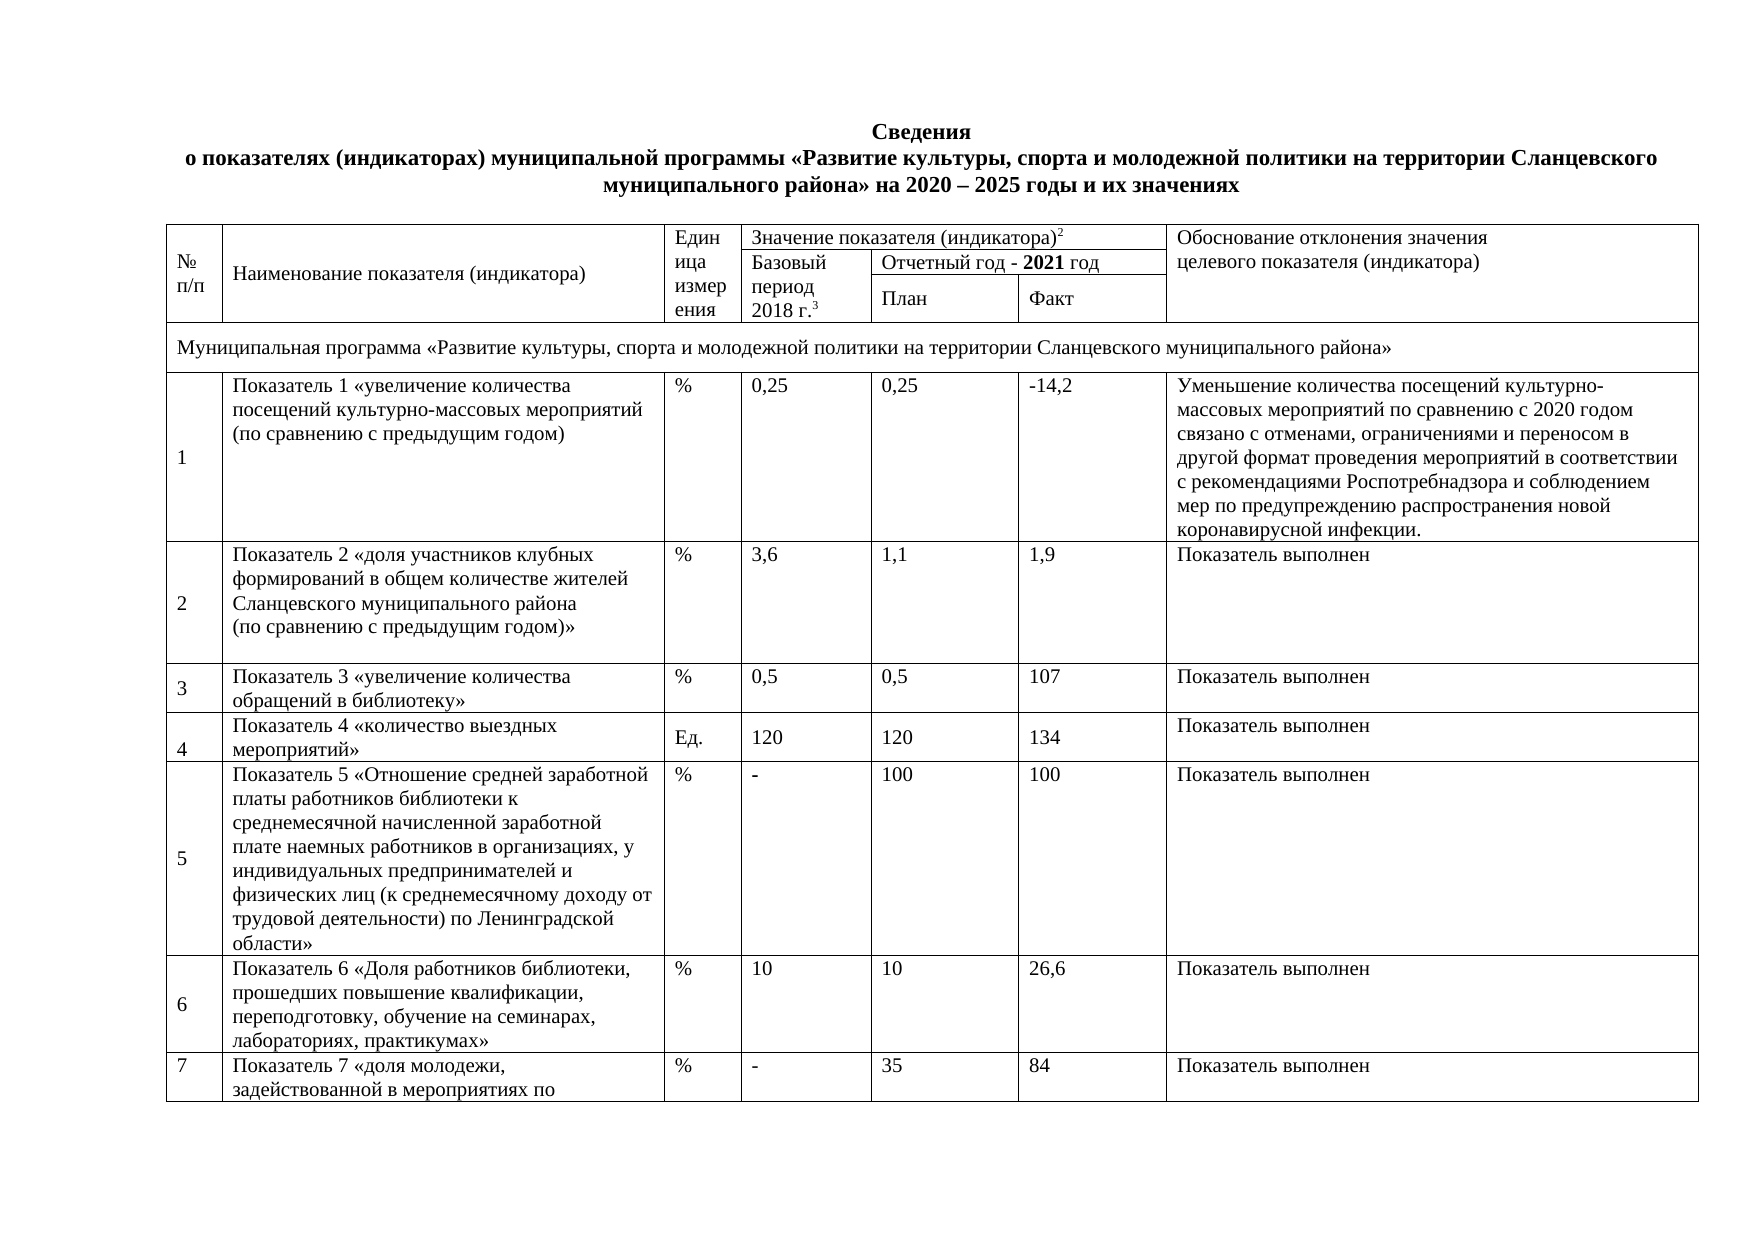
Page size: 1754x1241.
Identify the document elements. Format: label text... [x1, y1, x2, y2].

table_cell Факт [1019, 275, 1166, 322]
table_cell Показатель выполнен [1167, 1053, 1698, 1101]
table_cell 10 [742, 956, 871, 1052]
table_cell % [665, 373, 741, 541]
table_cell Показатель выполнен [1167, 542, 1698, 663]
table_cell Показатель выполнен [1167, 664, 1698, 712]
table_cell 1,1 [872, 542, 1018, 663]
table_cell % [665, 1053, 741, 1101]
text о показателях (индикаторах) муниципальной программы «Развитие культуры, спорта и молодежной политики на территории Сланцевского муниципального района» на 2020 – 2025 годы и их значениях [177, 144, 1665, 197]
table_cell 107 [1019, 664, 1166, 712]
table_cell 0,5 [872, 664, 1018, 712]
table_cell Показатель 3 «увеличение количества обращений в библиотеку» [223, 664, 664, 712]
table_cell Показатель 2 «доля участников клубных формирований в общем количестве жителей Сланцевского муниципального района (по сравнению с предыдущим годом)» [223, 542, 664, 663]
table_cell 0,5 [742, 664, 871, 712]
table_cell 2 [167, 542, 222, 663]
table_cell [223, 1053, 664, 1101]
table_cell 84 [1019, 1053, 1166, 1101]
table_cell % [665, 542, 741, 663]
table_header Единица измерения [665, 225, 741, 322]
table_header № п/п [167, 225, 222, 322]
table_cell -14,2 [1019, 373, 1166, 541]
table_cell Показатель выполнен [1167, 713, 1698, 761]
table_cell 1,9 [1019, 542, 1166, 663]
table_cell - [742, 1053, 871, 1101]
table_cell 0,25 [872, 373, 1018, 541]
table_cell Показатель выполнен [1167, 762, 1698, 954]
table_cell Показатель 6 «Доля работников библиотеки, прошедших повышение квалификации, переподготовку, обучение на семинарах, лабораториях, практикумах» [223, 956, 664, 1052]
table_cell 5 [167, 762, 222, 954]
table_cell 26,6 [1019, 956, 1166, 1052]
table_cell Показатель 1 «увеличение количества посещений культурно-массовых мероприятий (по сравнению с предыдущим годом) [223, 373, 664, 541]
table_cell 3,6 [742, 542, 871, 663]
table_cell Отчетный год - 2021 год [872, 250, 1166, 274]
table_cell Уменьшение количества посещений культурно-массовых мероприятий по сравнению с 2020 годом связано с отменами, ограничениями и переносом в другой формат проведения мероприятий в соответствии с рекомендациями Роспотребнадзора и соблюдением мер по предупреждению распространения новой коронавирусной инфекции. [1167, 373, 1698, 541]
table_cell - [742, 762, 871, 954]
table_cell 120 [742, 713, 871, 761]
table_header Значение показателя (индикатора)2 [742, 225, 1166, 249]
text Сведения [177, 118, 1665, 144]
table_cell Показатель 4 «количество выездных мероприятий» [223, 713, 664, 761]
table_cell 35 [872, 1053, 1018, 1101]
table_cell % [665, 664, 741, 712]
table_cell Показатель выполнен [1167, 956, 1698, 1052]
table_cell Ед. [665, 713, 741, 761]
table_cell 6 [167, 956, 222, 1052]
table_cell 134 [1019, 713, 1166, 761]
table_cell 10 [872, 956, 1018, 1052]
table_cell 120 [872, 713, 1018, 761]
table_cell 1 [167, 373, 222, 541]
table_cell 4 [167, 713, 222, 761]
table_cell 100 [872, 762, 1018, 954]
table_cell Показатель 5 «Отношение средней заработной платы работников библиотеки к среднемесячной начисленной заработной плате наемных работников в организациях, у индивидуальных предпринимателей и физических лиц (к среднемесячному доходу от трудовой деятельности) по Ленинградской области» [223, 762, 664, 954]
table_cell План [872, 275, 1018, 322]
table_cell 7 [167, 1053, 222, 1101]
table_header Наименование показателя (индикатора) [223, 225, 664, 322]
table_cell Муниципальная программа «Развитие культуры, спорта и молодежной политики на территории Сланцевского муниципального района» [167, 323, 1698, 372]
table_cell 3 [167, 664, 222, 712]
table_cell Базовый период 2018 г.3 [742, 250, 871, 322]
table_cell % [665, 956, 741, 1052]
table_cell % [665, 762, 741, 954]
table_cell 0,25 [742, 373, 871, 541]
table_cell 100 [1019, 762, 1166, 954]
table_header Обоснование отклонения значения целевого показателя (индикатора) [1167, 225, 1698, 322]
